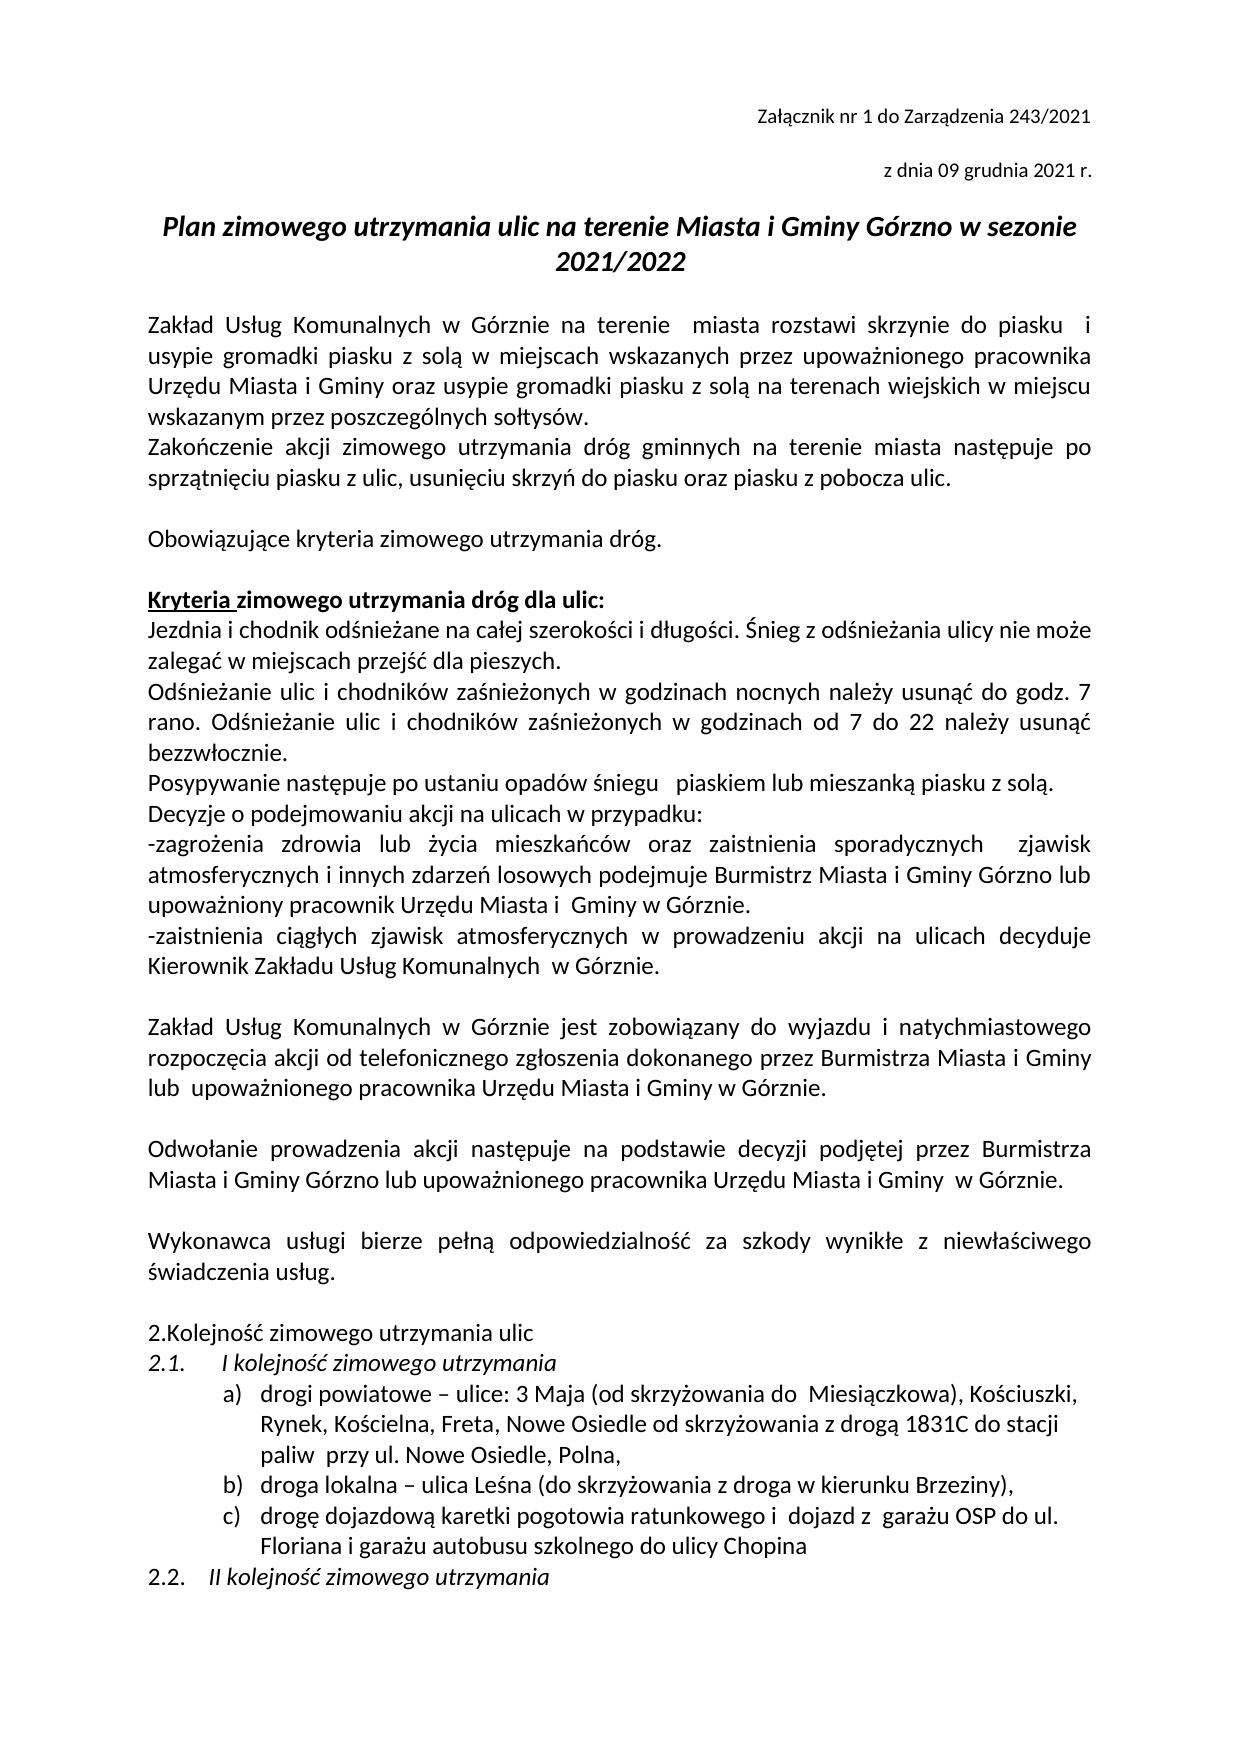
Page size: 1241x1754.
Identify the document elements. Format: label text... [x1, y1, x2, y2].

list drogę dojazdową karetki pogotowia ratunkowego i dojazd z garażu OSP do ul. Floriana i garażu autobusu szkolnego do ulicy Chopina [223, 1500, 1093, 1561]
text -zaistnienia ciągłych zjawisk atmosferycznych w prowadzeniu akcji na ulicach decyduje Kierownik Zakładu Usług Komunalnych w Górznie. [148, 920, 1093, 981]
list drogi powiatowe – ulice: 3 Maja (od skrzyżowania do Miesiączkowa), Kościuszki, Rynek, Kościelna, Freta, Nowe Osiedle od skrzyżowania z drogą 1831C do stacji paliw przy ul. Nowe Osiedle, Polna, [223, 1378, 1093, 1469]
text Zakład Usług Komunalnych w Górznie jest zobowiązany do wyjazdu i natychmiastowego rozpoczęcia akcji od telefonicznego zgłoszenia dokonanego przez Burmistrza Miasta i Gminy lub upoważnionego pracownika Urzędu Miasta i Gminy w Górznie. [148, 1011, 1093, 1103]
text Plan zimowego utrzymania ulic na terenie Miasta i Gminy Górzno w sezonie 2021/2022 [148, 208, 1093, 279]
text 2.Kolejność zimowego utrzymania ulic [148, 1317, 1093, 1347]
list droga lokalna – ulica Leśna (do skrzyżowania z droga w kierunku Brzeziny), [223, 1469, 1093, 1500]
text Odśnieżanie ulic i chodników zaśnieżonych w godzinach nocnych należy usunąć do godz. 7 rano. Odśnieżanie ulic i chodników zaśnieżonych w godzinach od 7 do 22 należy usunąć bezzwłocznie. [148, 676, 1093, 767]
text 2.2. II kolejność zimowego utrzymania [148, 1561, 1093, 1591]
text Decyzje o podejmowaniu akcji na ulicach w przypadku: [148, 798, 1093, 828]
text Obowiązujące kryteria zimowego utrzymania dróg. [148, 523, 1093, 554]
text Wykonawca usługi bierze pełną odpowiedzialność za szkody wynikłe z niewłaściwego świadczenia usług. [148, 1225, 1093, 1286]
text Zakończenie akcji zimowego utrzymania dróg gminnych na terenie miasta następuje po sprzątnięciu piasku z ulic, usunięciu skrzyń do piasku oraz piasku z pobocza ulic. [148, 432, 1093, 493]
text Odwołanie prowadzenia akcji następuje na podstawie decyzji podjętej przez Burmistrza Miasta i Gminy Górzno lub upoważnionego pracownika Urzędu Miasta i Gminy w Górznie. [148, 1133, 1093, 1194]
text Kryteria zimowego utrzymania dróg dla ulic: [148, 584, 1093, 615]
text Zakład Usług Komunalnych w Górznie na terenie miasta rozstawi skrzynie do piasku i usypie gromadki piasku z solą w miejscach wskazanych przez upoważnionego pracownika Urzędu Miasta i Gminy oraz usypie gromadki piasku z solą na terenach wiejskich w miejscu wskazanym przez poszczególnych sołtysów. [148, 309, 1093, 432]
text Posypywanie następuje po ustaniu opadów śniegu piaskiem lub mieszanką piasku z solą. [148, 767, 1093, 798]
text Załącznik nr 1 do Zarządzenia 243/2021 [148, 103, 1093, 129]
text Jezdnia i chodnik odśnieżane na całej szerokości i długości. Śnieg z odśnieżania ulicy nie może zalegać w miejscach przejść dla pieszych. [148, 615, 1093, 676]
text -zagrożenia zdrowia lub życia mieszkańców oraz zaistnienia sporadycznych zjawisk atmosferycznych i innych zdarzeń losowych podejmuje Burmistrz Miasta i Gminy Górzno lub upoważniony pracownik Urzędu Miasta i Gminy w Górznie. [148, 828, 1093, 920]
list I kolejność zimowego utrzymania [148, 1347, 1093, 1378]
text z dnia 09 grudnia 2021 r. [148, 157, 1093, 182]
